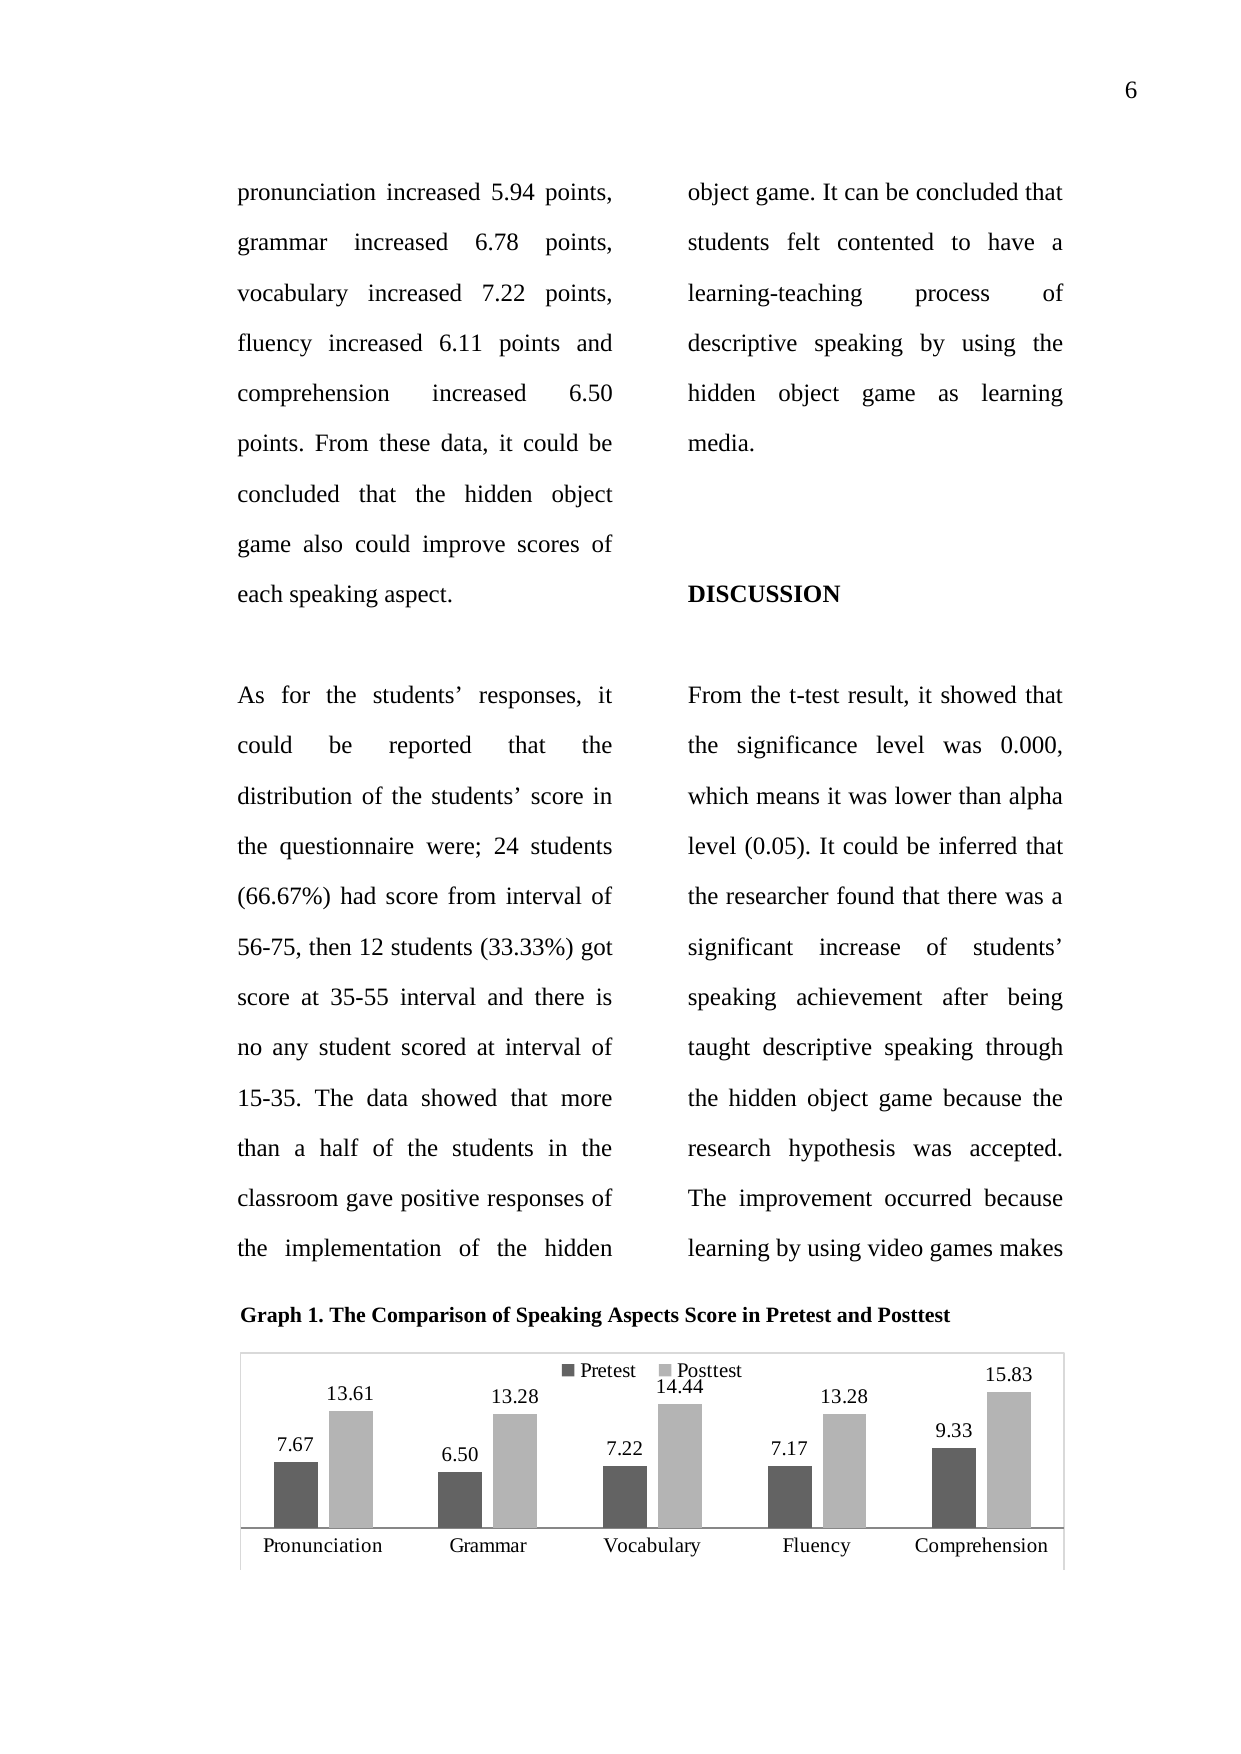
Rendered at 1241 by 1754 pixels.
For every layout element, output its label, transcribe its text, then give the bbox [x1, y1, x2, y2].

text As for the students’ responses, it could be reported that the distribution of the students’ score in the questionnaire were; 24 students (66.67%) had score from interval of 56-75, then 12 students (33.33%) got score at 35-55 interval and there is no any student scored at interval of 15-35. The data showed that more than a half of the students in the classroom gave positive responses of the implementation of the hidden object game. It can be concluded that students felt contented to have a learning-teaching process of descriptive speaking by using the hidden object game as learning media. [688, 177, 1063, 457]
text In addition, to see the comparison of scores in each aspect of speaking skill, it could be seen on the data in graph 1. The data are the comparison of speaking aspects from the pretest to the posttest. For the improvement in each aspect, it could be seen that pronunciation increased 5.94 points, grammar increased 6.78 points, vocabulary increased 7.22 points, fluency increased 6.11 points and comprehension increased 6.50 points. From these data, it could be concluded that the hidden object game also could improve scores of each speaking aspect. [237, 177, 613, 608]
text DISCUSSION [688, 579, 1063, 608]
text As for the students’ responses, it could be reported that the distribution of the students’ score in the questionnaire were; 24 students (66.67%) had score from interval of 56-75, then 12 students (33.33%) got score at 35-55 interval and there is no any student scored at interval of 15-35. The data showed that more than a half of the students in the classroom gave positive responses of the implementation of the hidden object game. It can be concluded that students felt contented to have a learning-teaching process of descriptive speaking by using the hidden object game as learning media. [237, 680, 613, 1262]
